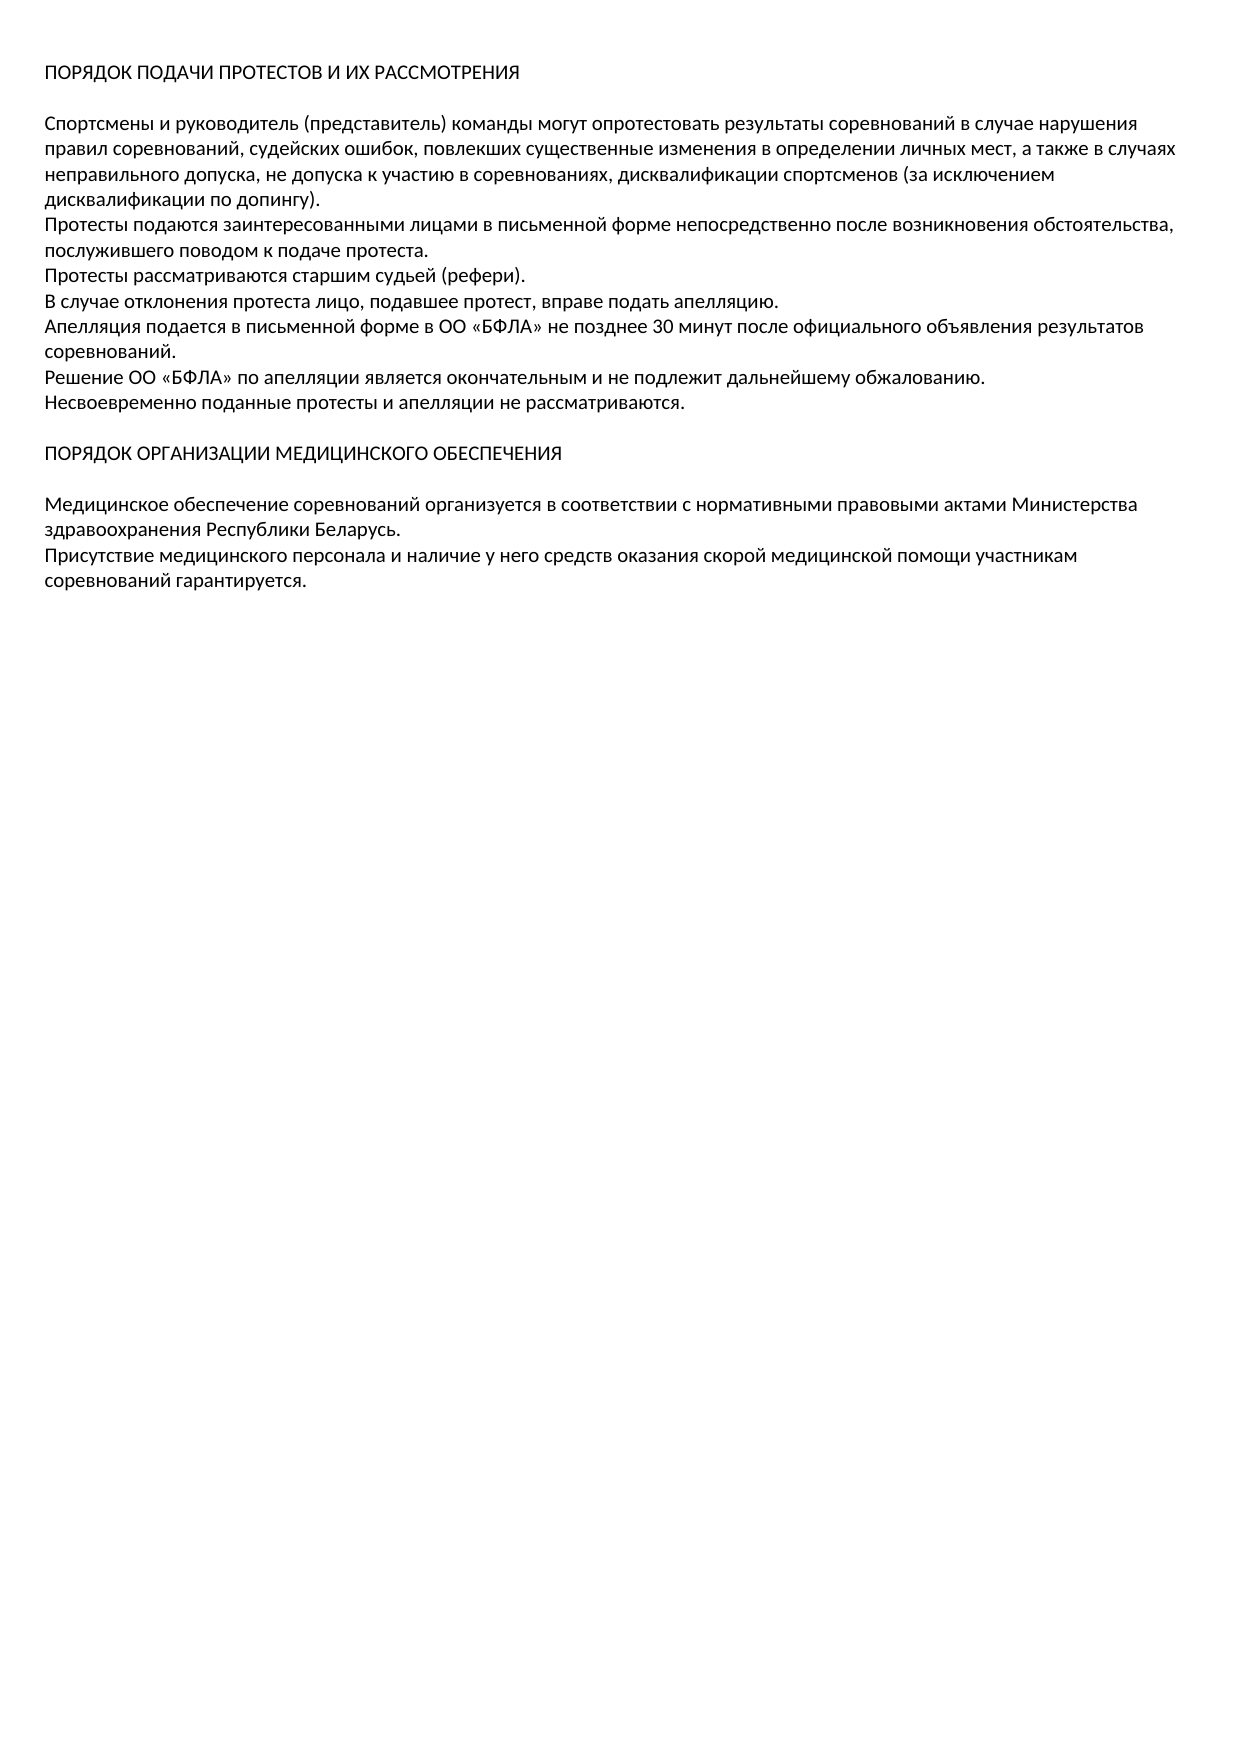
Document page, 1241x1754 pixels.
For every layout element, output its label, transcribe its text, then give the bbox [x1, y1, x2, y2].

text В случае отклонения протеста лицо, подавшее протест, вправе подать апелляцию. [44, 288, 1181, 313]
text ПОРЯДОК ОРГАНИЗАЦИИ МЕДИЦИНСКОГО ОБЕСПЕЧЕНИЯ [44, 440, 1181, 466]
text Апелляция подается в письменной форме в ОО «БФЛА» не позднее 30 минут после официального объявления результатов соревнований. [44, 313, 1181, 364]
text Присутствие медицинского персонала и наличие у него средств оказания скорой медицинской помощи участникам соревнований гарантируется. [44, 542, 1181, 593]
text Решение ОО «БФЛА» по апелляции является окончательным и не подлежит дальнейшему обжалованию. [44, 364, 1181, 389]
text Протесты рассматриваются старшим судьей (рефери). [44, 262, 1181, 288]
text Медицинское обеспечение соревнований организуется в соответствии с нормативными правовыми актами Министерства здравоохранения Республики Беларусь. [44, 491, 1181, 542]
text ПОРЯДОК ПОДАЧИ ПРОТЕСТОВ И ИХ РАССМОТРЕНИЯ [44, 59, 1181, 84]
text Протесты подаются заинтересованными лицами в письменной форме непосредственно после возникновения обстоятельства, послужившего поводом к подаче протеста. [44, 212, 1181, 262]
text Спортсмены и руководитель (представитель) команды могут опротестовать результаты соревнований в случае нарушения правил соревнований, судейских ошибок, повлекших существенные изменения в определении личных мест, а также в случаях неправильного допуска, не допуска к участию в соревнованиях, дисквалификации спортсменов (за исключением дисквалификации по допингу). [44, 110, 1181, 212]
text Несвоевременно поданные протесты и апелляции не рассматриваются. [44, 389, 1181, 415]
